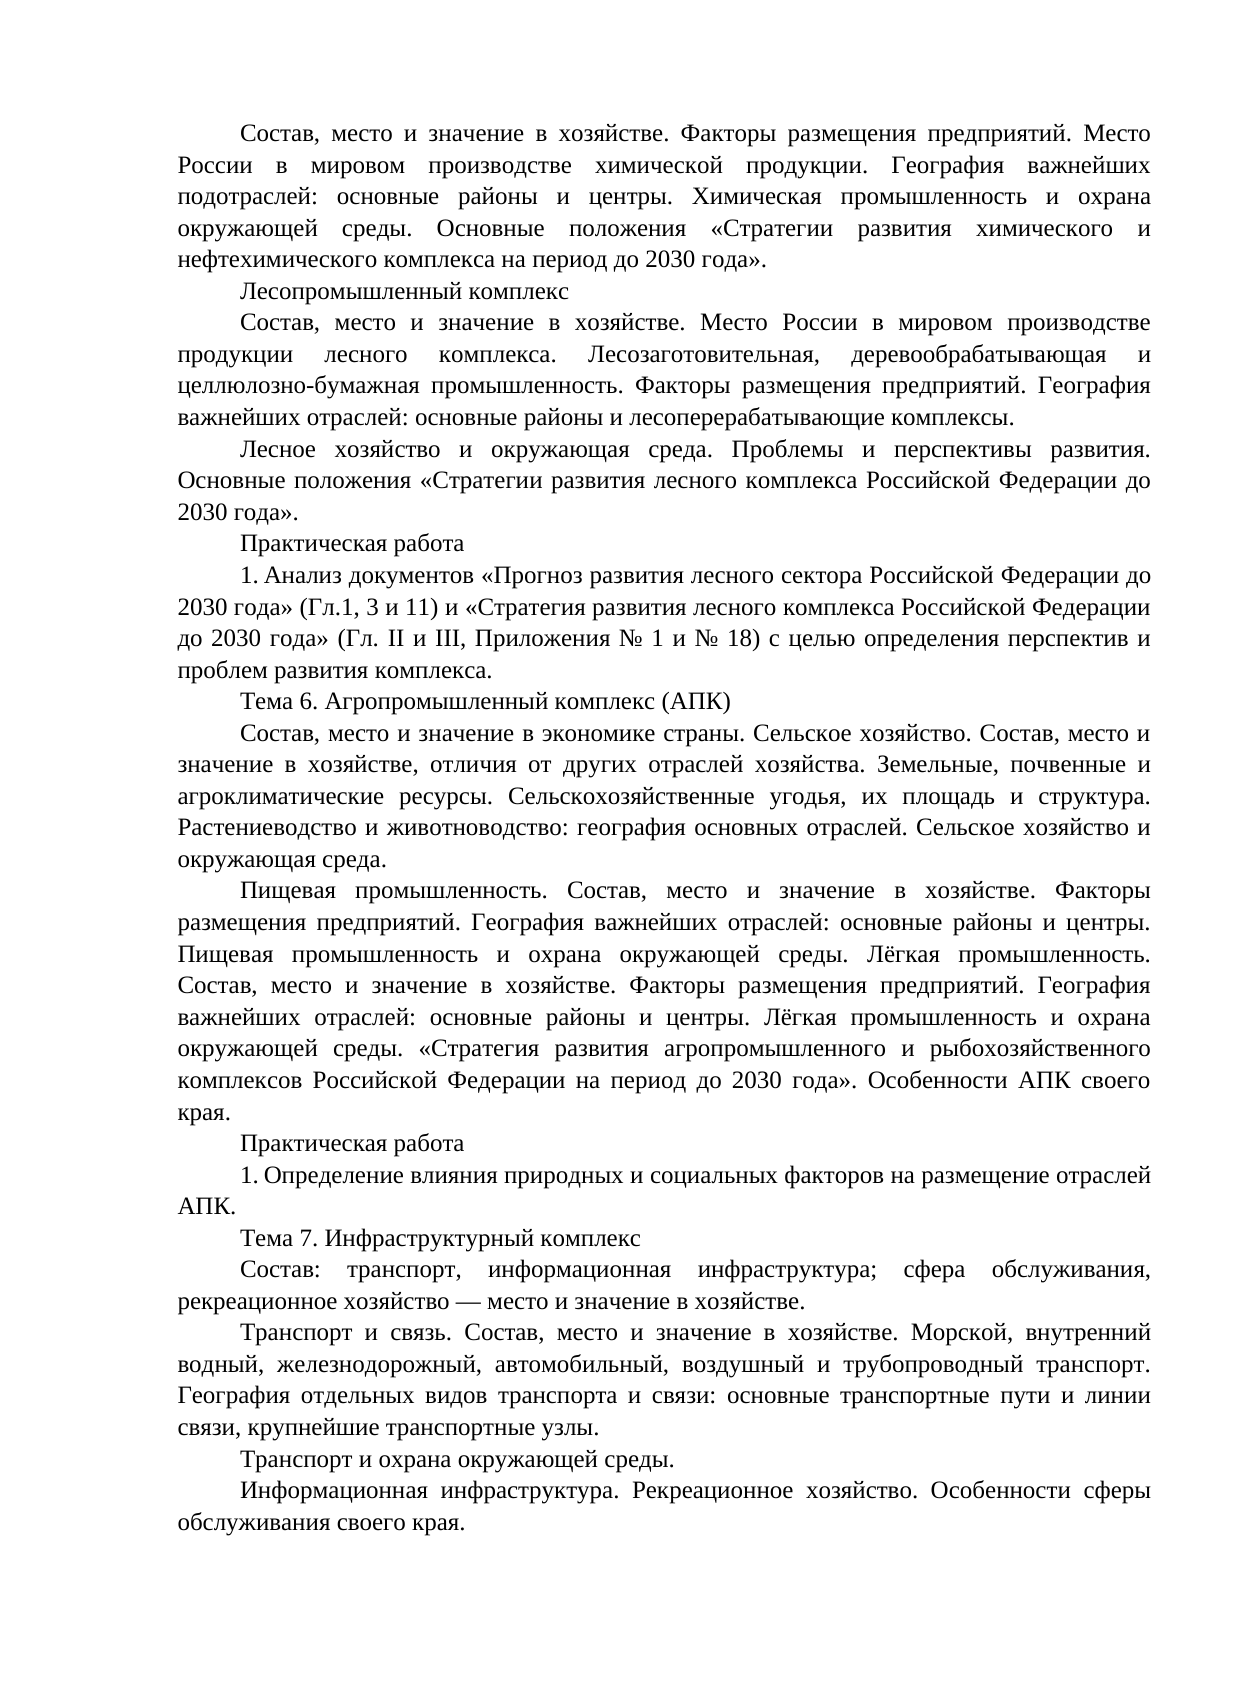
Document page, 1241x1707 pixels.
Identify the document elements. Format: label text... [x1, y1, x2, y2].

text Практическая работа [177, 528, 1152, 557]
text Состав, место и значение в экономике страны. Сельское хозяйство. Состав, место и значение в хозяйстве, отличия от других отраслей хозяйства. Земельные, почвенные и агроклиматические ресурсы. Сельскохозяйственные угодья, их площадь и структура. Растениеводство и животноводство: география основных отраслей. Сельское хозяйство и окружающая среда. [177, 718, 1152, 873]
text Пищевая промышленность. Состав, место и значение в хозяйстве. Факторы размещения предприятий. География важнейших отраслей: основные районы и центры. Пищевая промышленность и охрана окружающей среды. Лёгкая промышленность. Состав, место и значение в хозяйстве. Факторы размещения предприятий. География важнейших отраслей: основные районы и центры. Лёгкая промышленность и охрана окружающей среды. «Стратегия развития агропромышленного и рыбохозяйственного комплексов Российской Федерации на период до 2030 года». Особенности АПК своего края. [177, 876, 1152, 1125]
text Лесопромышленный комплекс [177, 276, 1152, 305]
text Состав, место и значение в хозяйстве. Факторы размещения предприятий. Место России в мировом производстве химической продукции. География важнейших подотраслей: основные районы и центры. Химическая промышленность и охрана окружающей среды. Основные положения «Стратегии развития химического и нефтехимического комплекса на период до 2030 года». [177, 118, 1152, 273]
text Лесное хозяйство и окружающая среда. Проблемы и перспективы развития. Основные положения «Стратегии развития лесного комплекса Российской Федерации до 2030 года». [177, 434, 1152, 526]
text Информационная инфраструктура. Рекреационное хозяйство. Особенности сферы обслуживания своего края. [177, 1475, 1152, 1536]
text Состав: транспорт, информационная инфраструктура; сфера обслуживания, рекреационное хозяйство — место и значение в хозяйстве. [177, 1254, 1152, 1315]
text 1. Анализ документов «Прогноз развития лесного сектора Российской Федерации до 2030 года» (Гл.1, 3 и 11) и «Стратегия развития лесного комплекса Российской Федерации до 2030 года» (Гл. II и III, Приложения № 1 и № 18) с целью определения перспектив и проблем развития комплекса. [177, 560, 1152, 683]
text Тема 7. Инфраструктурный комплекс [177, 1223, 1152, 1252]
text Практическая работа [177, 1128, 1152, 1157]
text Транспорт и связь. Состав, место и значение в хозяйстве. Морской, внутренний водный, железнодорожный, автомобильный, воздушный и трубопроводный транспорт. География отдельных видов транспорта и связи: основные транспортные пути и линии связи, крупнейшие транспортные узлы. [177, 1317, 1152, 1441]
text Транспорт и охрана окружающей среды. [177, 1444, 1152, 1472]
text Состав, место и значение в хозяйстве. Место России в мировом производстве продукции лесного комплекса. Лесозаготовительная, деревообрабатывающая и целлюлозно-бумажная промышленность. Факторы размещения предприятий. География важнейших отраслей: основные районы и лесоперерабатывающие комплексы. [177, 307, 1152, 431]
text 1. Определение влияния природных и социальных факторов на размещение отраслей АПК. [177, 1160, 1152, 1220]
text Тема 6. Агропромышленный комплекс (АПК) [177, 686, 1152, 715]
